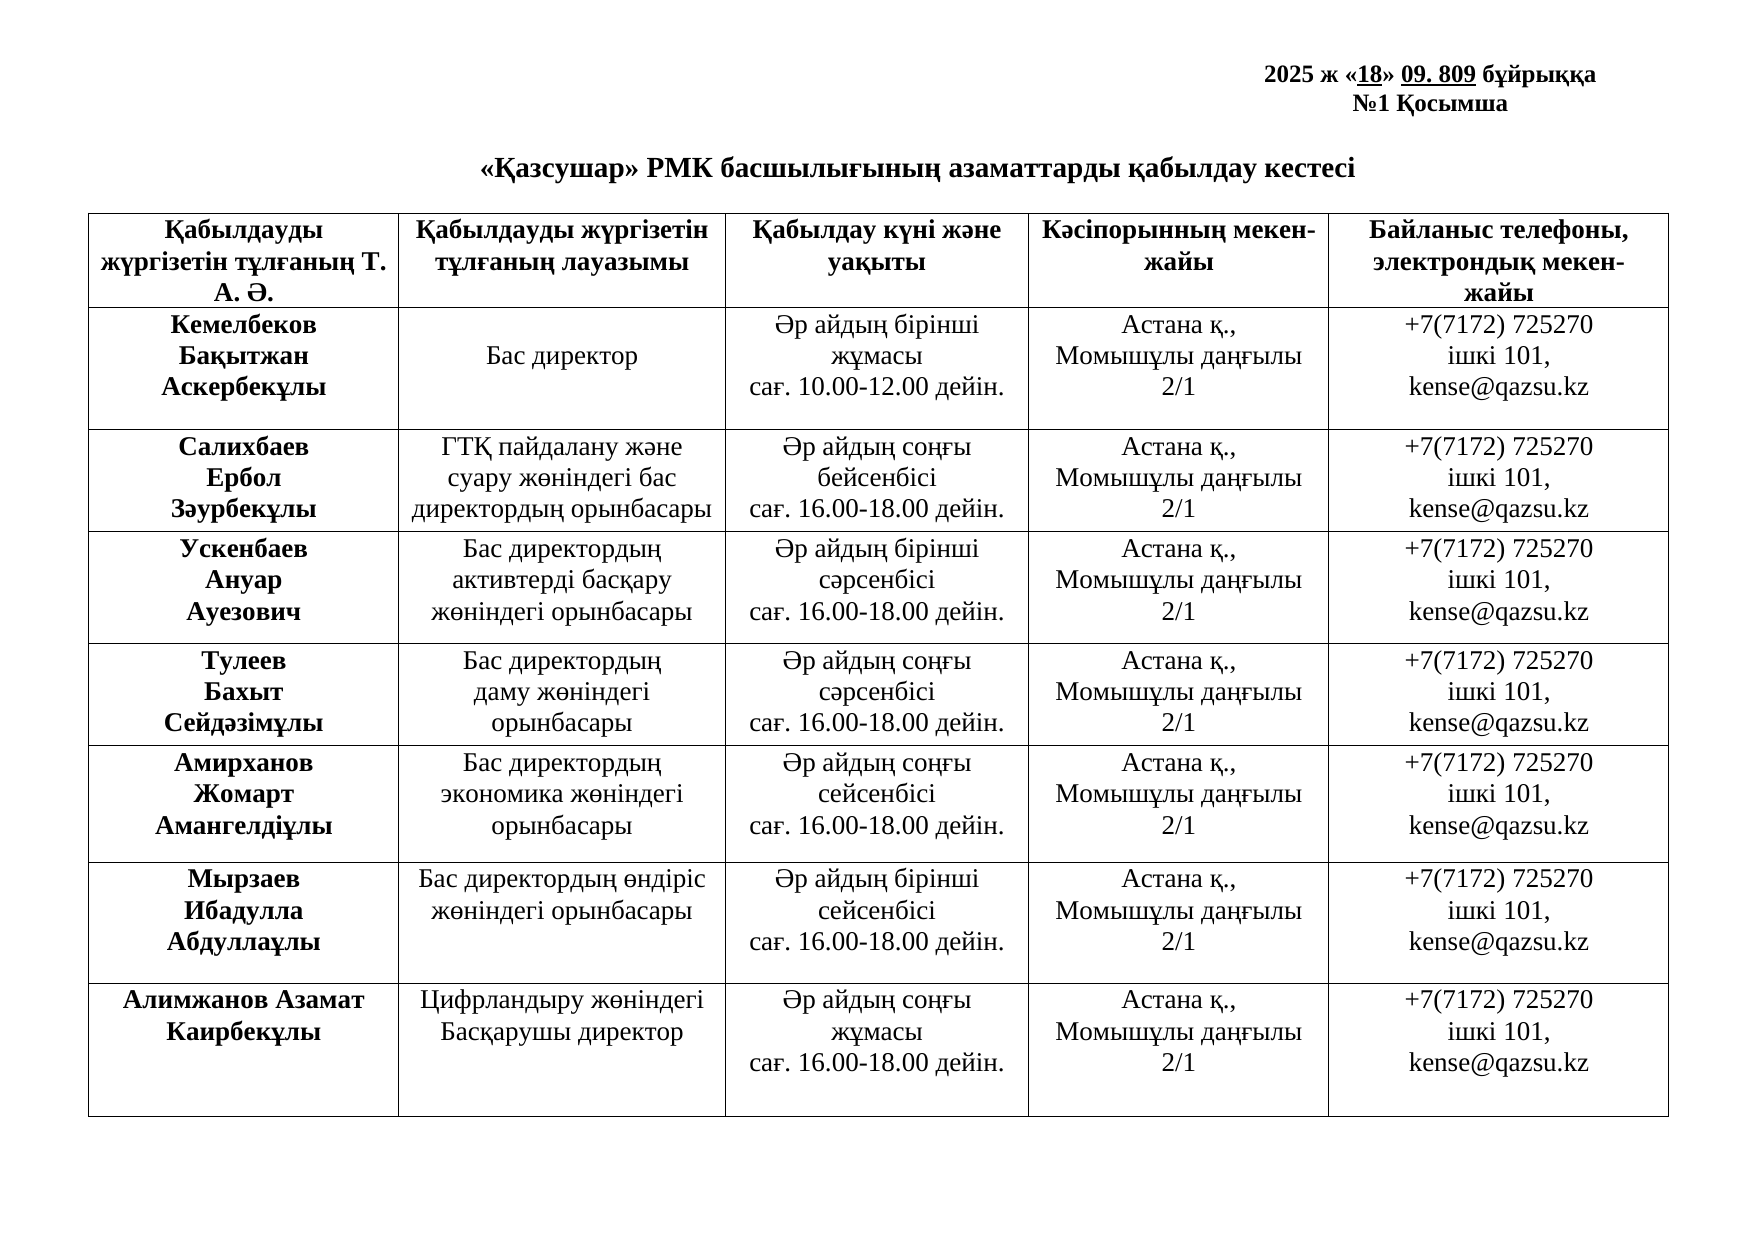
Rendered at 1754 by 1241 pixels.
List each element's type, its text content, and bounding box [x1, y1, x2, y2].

table_cell Әр айдың бірінші жұмасы сағ. 10.00-12.00 дейін. [726, 308, 1028, 428]
table_cell Астана қ., Момышұлы даңғылы 2/1 [1029, 984, 1328, 1116]
table_cell Бас директор [399, 308, 725, 428]
table_header Қабылдауды жүргізетін тұлғаның Т. А. Ә. [89, 214, 398, 307]
table_cell Әр айдың бірінші сейсенбісі сағ. 16.00-18.00 дейін. [726, 863, 1028, 983]
table_header Қабылдау күні және уақыты [726, 214, 1028, 307]
table_cell +7(7172) 725270 ішкі 101, kense@qazsu.kz [1329, 984, 1668, 1116]
table_cell +7(7172) 725270 ішкі 101, kense@qazsu.kz [1329, 308, 1668, 428]
table_header Қабылдауды жүргізетін тұлғаның лауазымы [399, 214, 725, 307]
table_cell +7(7172) 725270 ішкі 101, kense@qazsu.kz [1329, 863, 1668, 983]
table_cell Астана қ., Момышұлы даңғылы 2/1 [1029, 430, 1328, 531]
table_cell Мырзаев Ибадулла Абдуллаұлы [89, 863, 398, 983]
table_cell Астана қ., Момышұлы даңғылы 2/1 [1029, 644, 1328, 745]
table_cell Кемелбеков Бақытжан Аскербекұлы [89, 308, 398, 428]
table_cell Ускенбаев Ануар Ауезович [89, 532, 398, 643]
table_cell Тулеев Бахыт Сейдәзімұлы [89, 644, 398, 745]
text 2025 ж «18» 09. 809 бұйрыққа [1151, 59, 1636, 88]
table_cell Бас директордың экономика жөніндегі орынбасары [399, 746, 725, 862]
table_header Кәсіпорынның мекен-жайы [1029, 214, 1328, 307]
table_cell +7(7172) 725270 ішкі 101, kense@qazsu.kz [1329, 644, 1668, 745]
table_cell Бас директордың активтерді басқару жөніндегі орынбасары [399, 532, 725, 643]
table_cell Әр айдың соңғы жұмасы сағ. 16.00-18.00 дейін. [726, 984, 1028, 1116]
table_cell ГТҚ пайдалану және суару жөніндегі бас директордың орынбасары [399, 430, 725, 531]
table_cell Әр айдың соңғы сейсенбісі сағ. 16.00-18.00 дейін. [726, 746, 1028, 862]
table_cell Астана қ., Момышұлы даңғылы 2/1 [1029, 308, 1328, 428]
table_cell Бас директордың даму жөніндегі орынбасары [399, 644, 725, 745]
table_cell Астана қ., Момышұлы даңғылы 2/1 [1029, 863, 1328, 983]
table_cell +7(7172) 725270 ішкі 101, kense@qazsu.kz [1329, 430, 1668, 531]
table_cell Әр айдың соңғы бейсенбісі сағ. 16.00-18.00 дейін. [726, 430, 1028, 531]
table_cell Алимжанов Азамат Каирбекұлы [89, 984, 398, 1116]
table_cell Астана қ., Момышұлы даңғылы 2/1 [1029, 532, 1328, 643]
text «Қазсушар» РМК басшылығының азаматтарды қабылдау кестесі [118, 150, 1636, 184]
text №1 Қосымша [1151, 88, 1636, 117]
table_cell Салихбаев Ербол Зәурбекұлы [89, 430, 398, 531]
table_cell Цифрландыру жөніндегі Басқарушы директор [399, 984, 725, 1116]
table_cell Амирханов Жомарт Амангелдіұлы [89, 746, 398, 862]
table_cell +7(7172) 725270 ішкі 101, kense@qazsu.kz [1329, 746, 1668, 862]
table_cell Астана қ., Момышұлы даңғылы 2/1 [1029, 746, 1328, 862]
table_header Байланыс телефоны, электрондық мекен-жайы [1329, 214, 1668, 307]
table_cell Бас директордың өндіріс жөніндегі орынбасары [399, 863, 725, 983]
table_cell Әр айдың соңғы сәрсенбісі сағ. 16.00-18.00 дейін. [726, 644, 1028, 745]
table_cell +7(7172) 725270 ішкі 101, kense@qazsu.kz [1329, 532, 1668, 643]
table_cell Әр айдың бірінші сәрсенбісі сағ. 16.00-18.00 дейін. [726, 532, 1028, 643]
